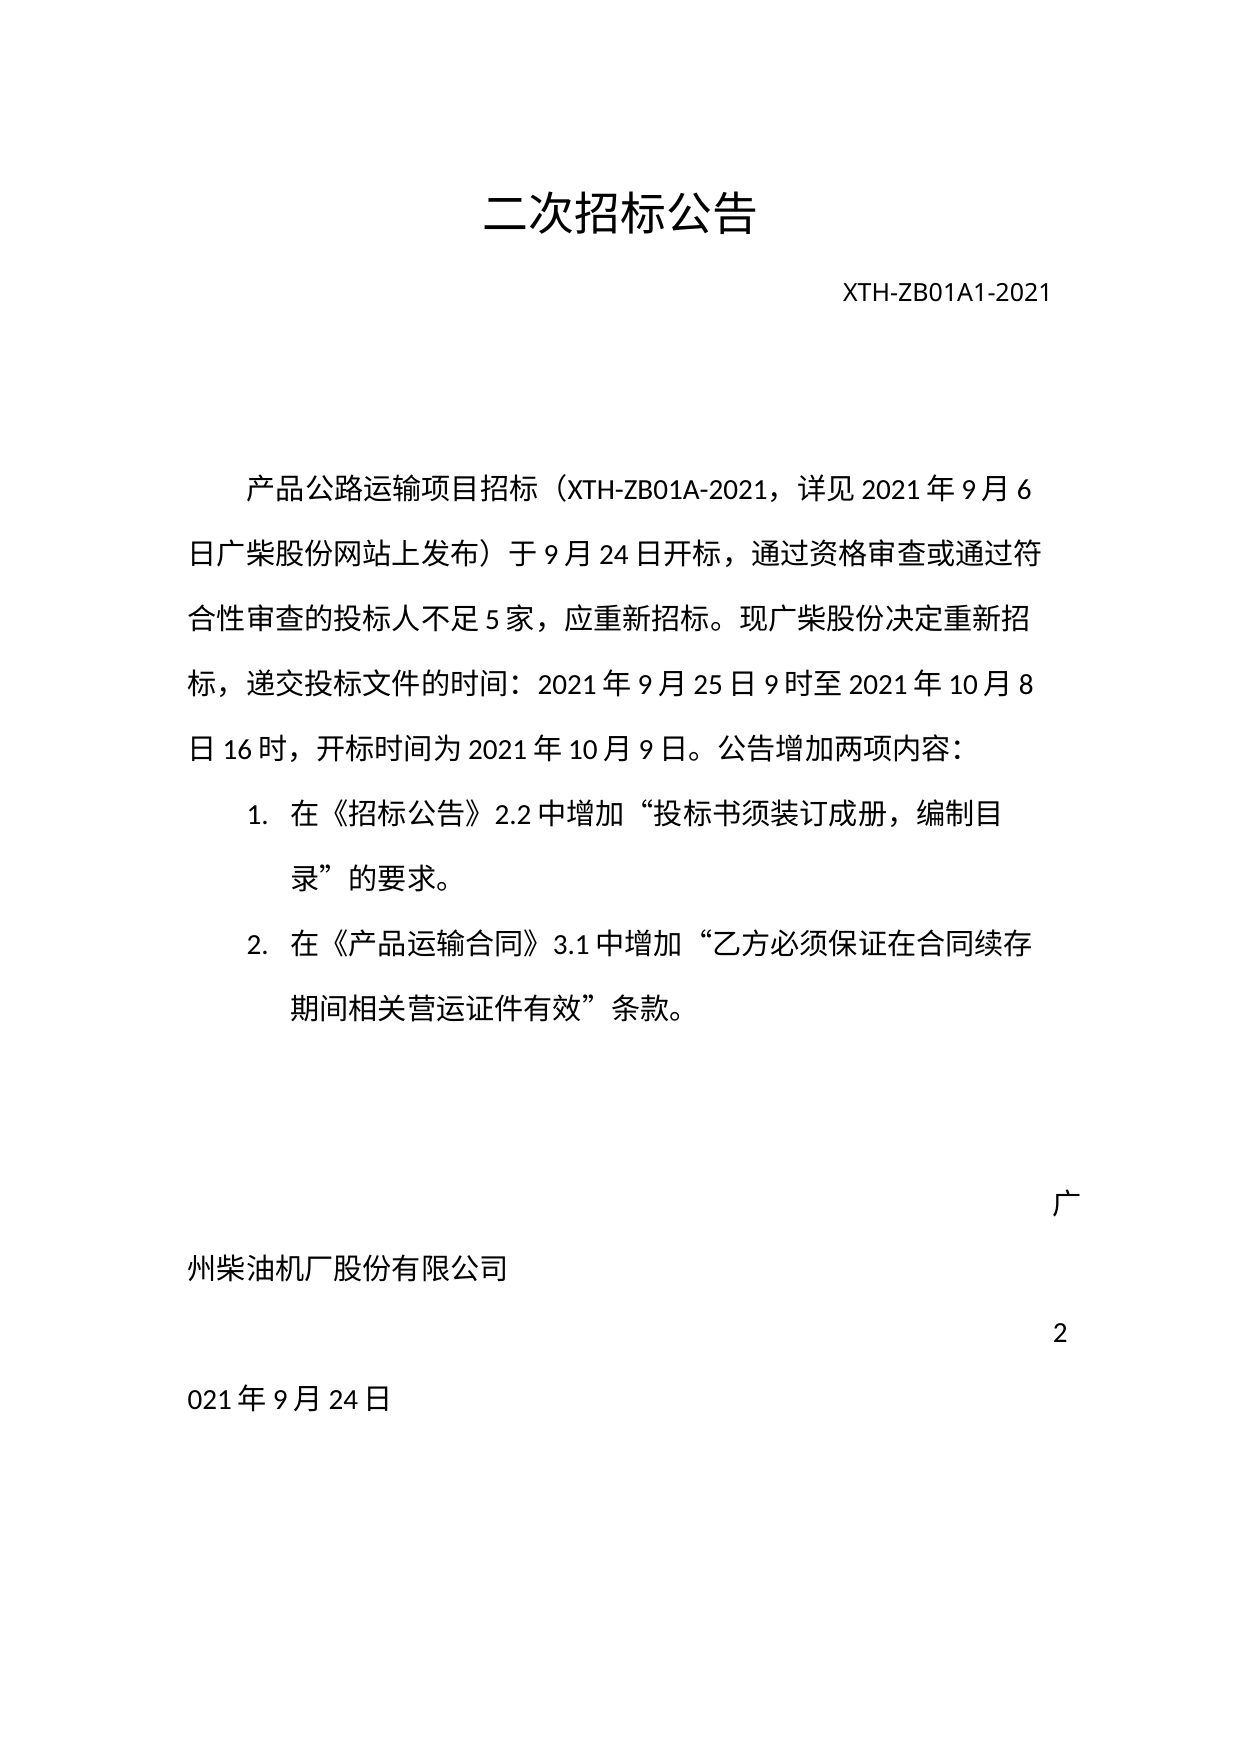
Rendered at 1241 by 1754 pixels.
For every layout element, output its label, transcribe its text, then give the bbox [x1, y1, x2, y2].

text 2021年9月24日 [187, 1299, 1053, 1429]
text 二次招标公告 [187, 162, 1053, 259]
list 在《招标公告》2.2中增加“投标书须装订成册，编制目录”的要求。 [246, 779, 1053, 909]
text 产品公路运输项目招标（XTH-ZB01A-2021，详见2021年9月6日广柴股份网站上发布）于9月24日开标，通过资格审查或通过符合性审查的投标人不足5家，应重新招标。现广柴股份决定重新招标，递交投标文件的时间：2021年9月25日9时至2021年10月8日16时，开标时间为2021年10月9日。公告增加两项内容： [187, 454, 1053, 779]
text 广州柴油机厂股份有限公司 [187, 1169, 1053, 1299]
text XTH-ZB01A1-2021 [187, 259, 1053, 324]
list 在《产品运输合同》3.1中增加“乙方必须保证在合同续存期间相关营运证件有效”条款。 [246, 909, 1053, 1039]
